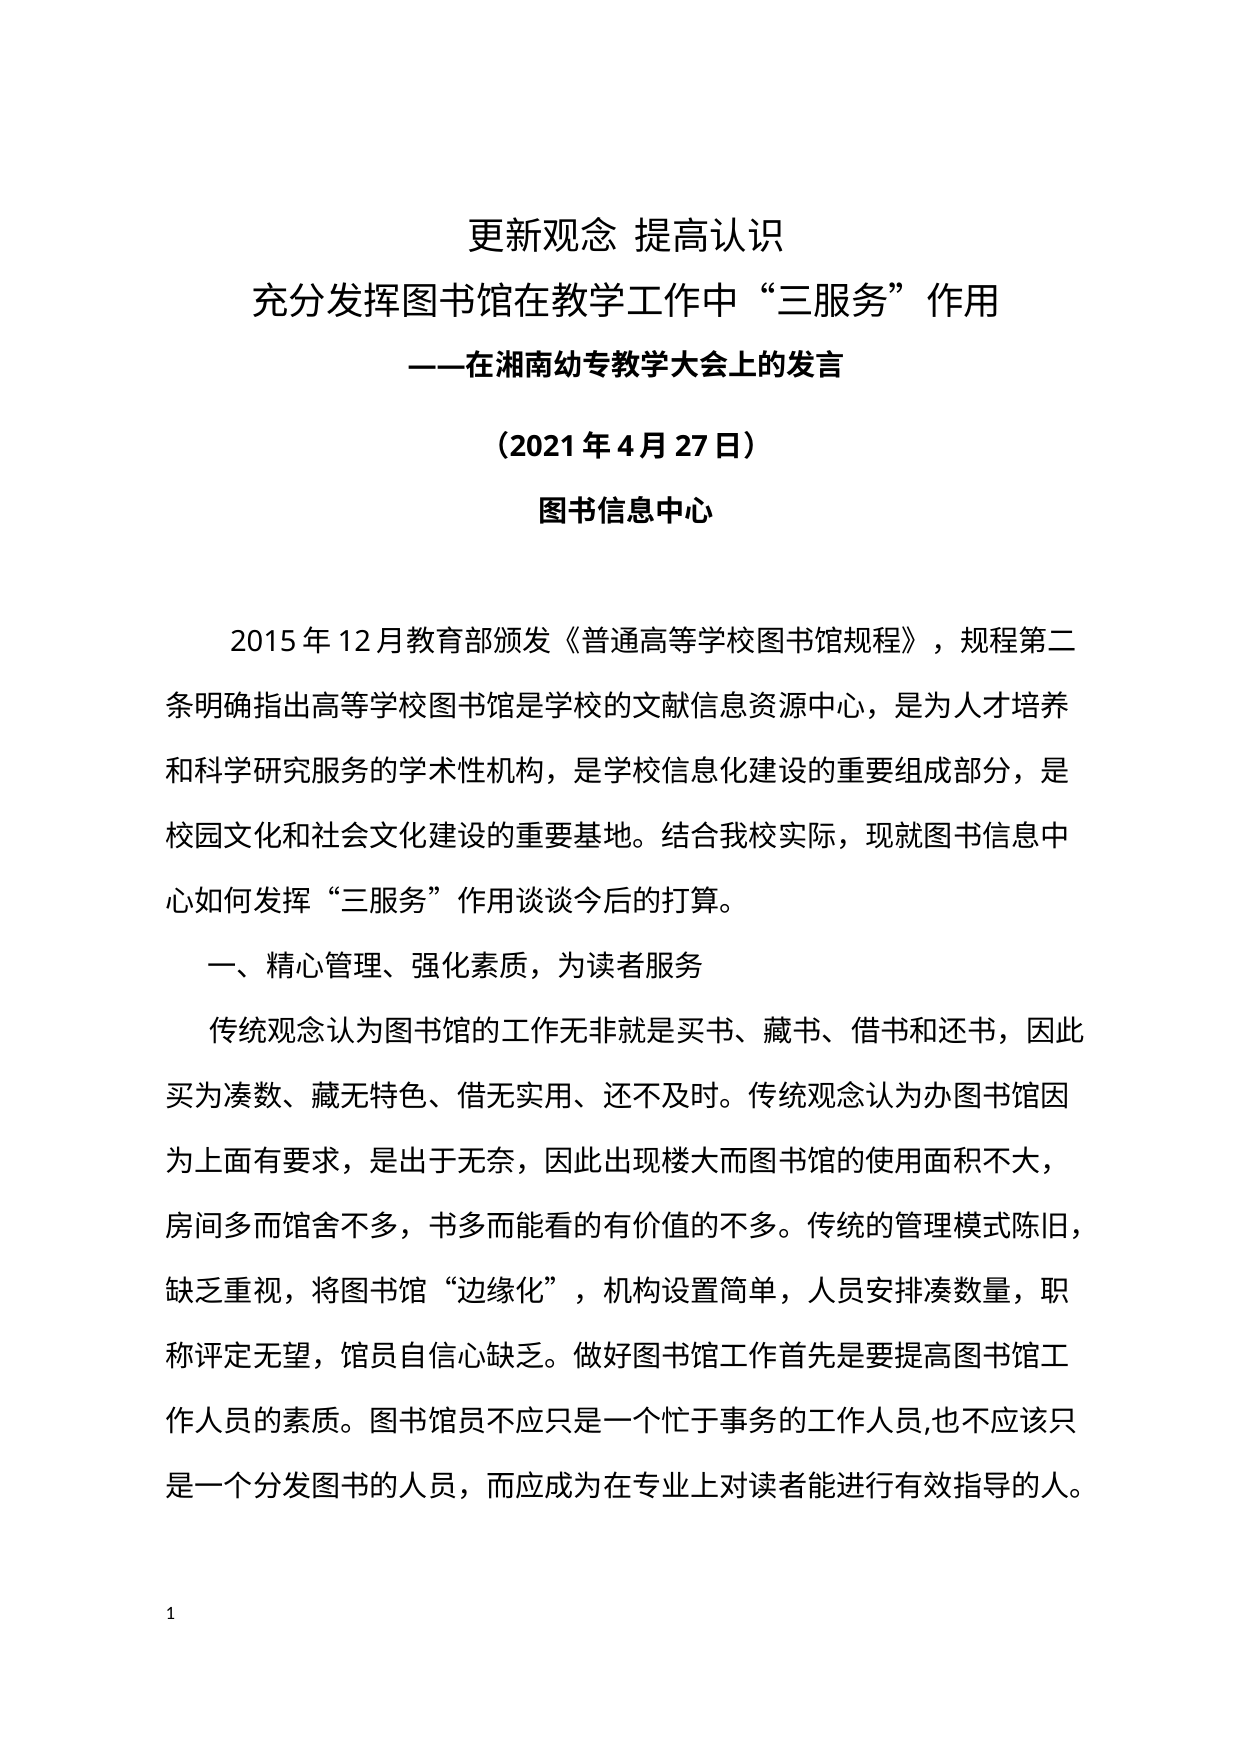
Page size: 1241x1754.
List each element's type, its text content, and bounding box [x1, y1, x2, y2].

text 图书信息中心 [165, 477, 1087, 542]
text 更新观念 提高认识 [165, 200, 1087, 265]
text ——在湘南幼专教学大会上的发言 [165, 330, 1087, 395]
text 2015年12月教育部颁发《普通高等学校图书馆规程》，规程第二条明确指出高等学校图书馆是学校的文献信息资源中心，是为人才培养和科学研究服务的学术性机构，是学校信息化建设的重要组成部分，是校园文化和社会文化建设的重要基地。结合我校实际，现就图书信息中心如何发挥“三服务”作用谈谈今后的打算。 [165, 607, 1087, 932]
text 一、精心管理、强化素质，为读者服务 [165, 932, 1087, 997]
text 充分发挥图书馆在教学工作中“三服务”作用 [165, 265, 1087, 330]
text （2021年4月27日） [165, 412, 1087, 477]
